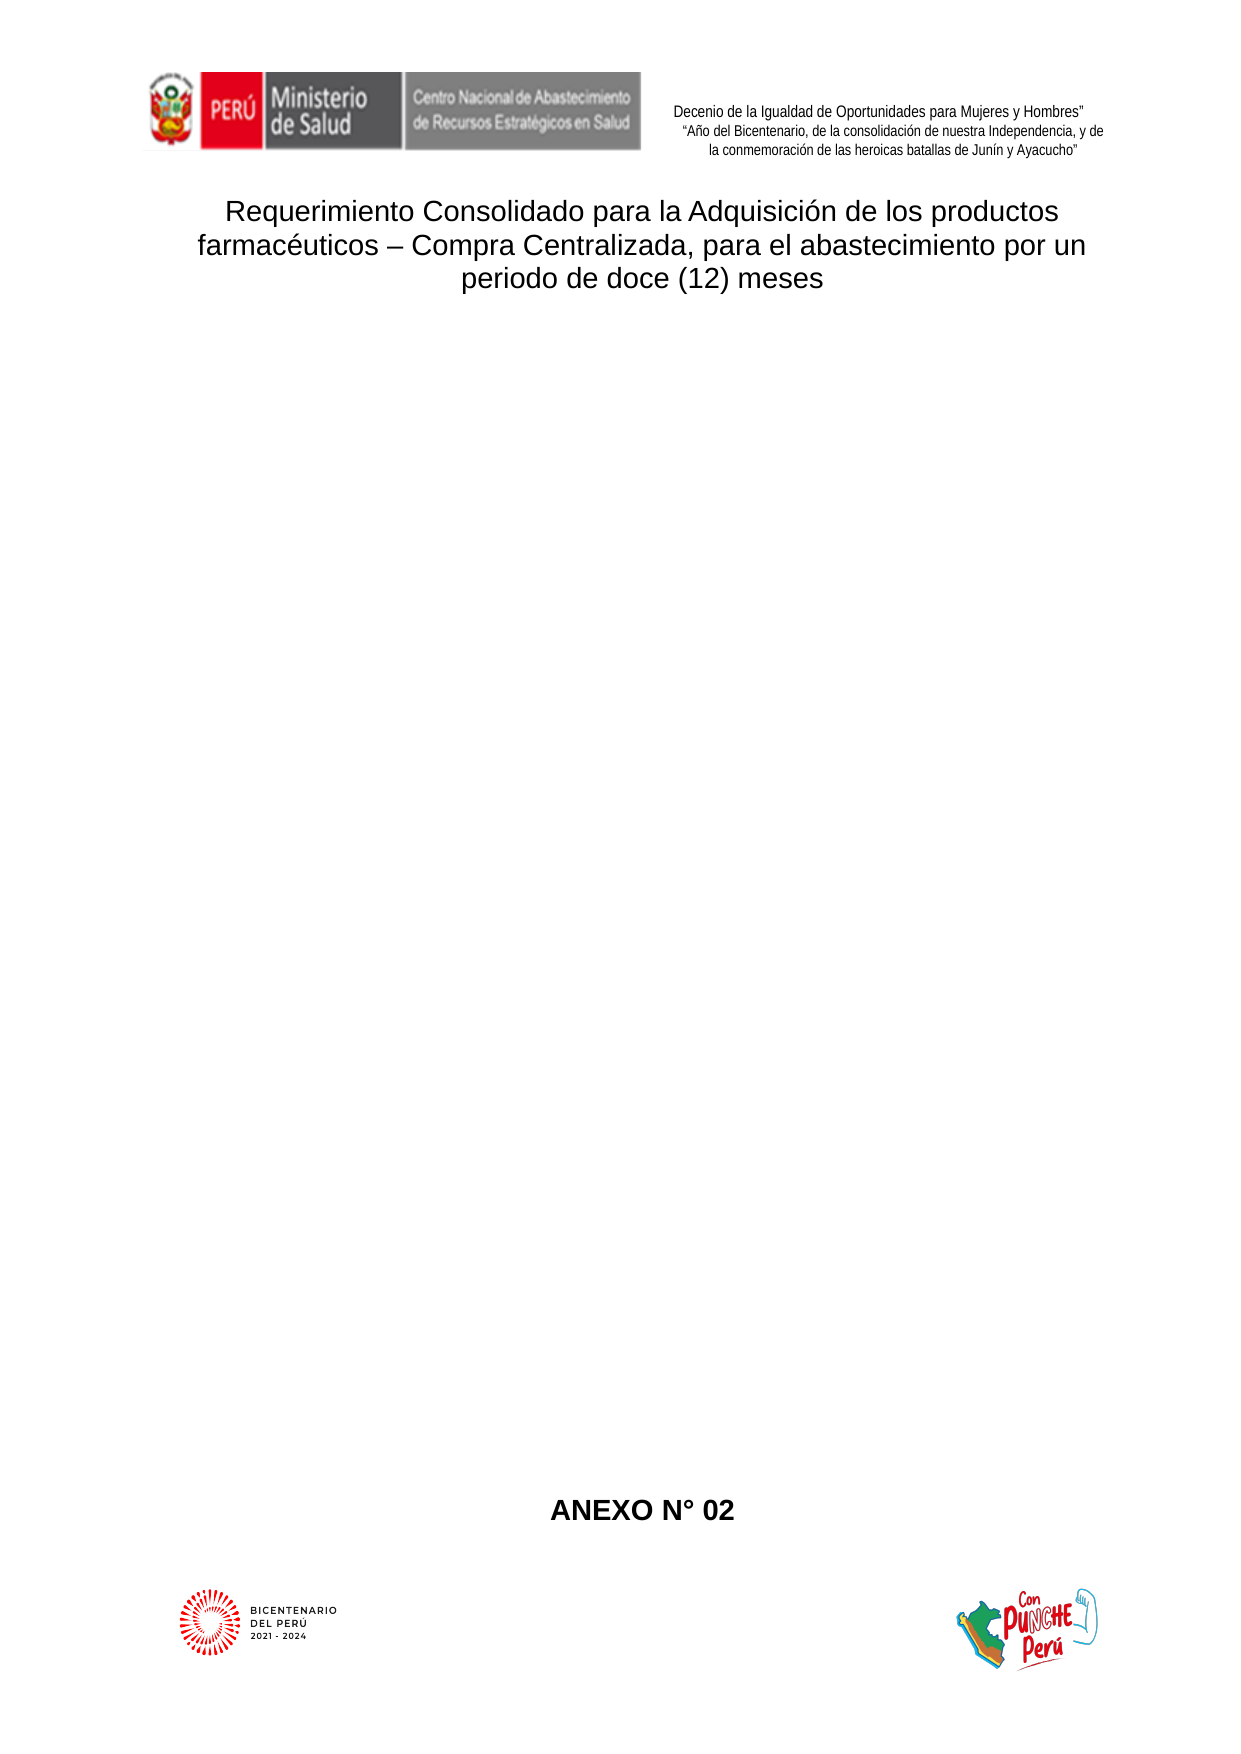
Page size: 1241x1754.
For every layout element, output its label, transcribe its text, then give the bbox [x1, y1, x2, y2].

text ANEXO N° 02 [177, 1493, 1107, 1526]
picture [947, 1581, 1108, 1679]
text Requerimiento Consolidado para la Adquisición de los productos farmacéuticos – Compra Centralizada, para el abastecimiento por un periodo de doce (12) meses [177, 194, 1107, 295]
picture [177, 1580, 344, 1667]
picture [142, 72, 644, 155]
